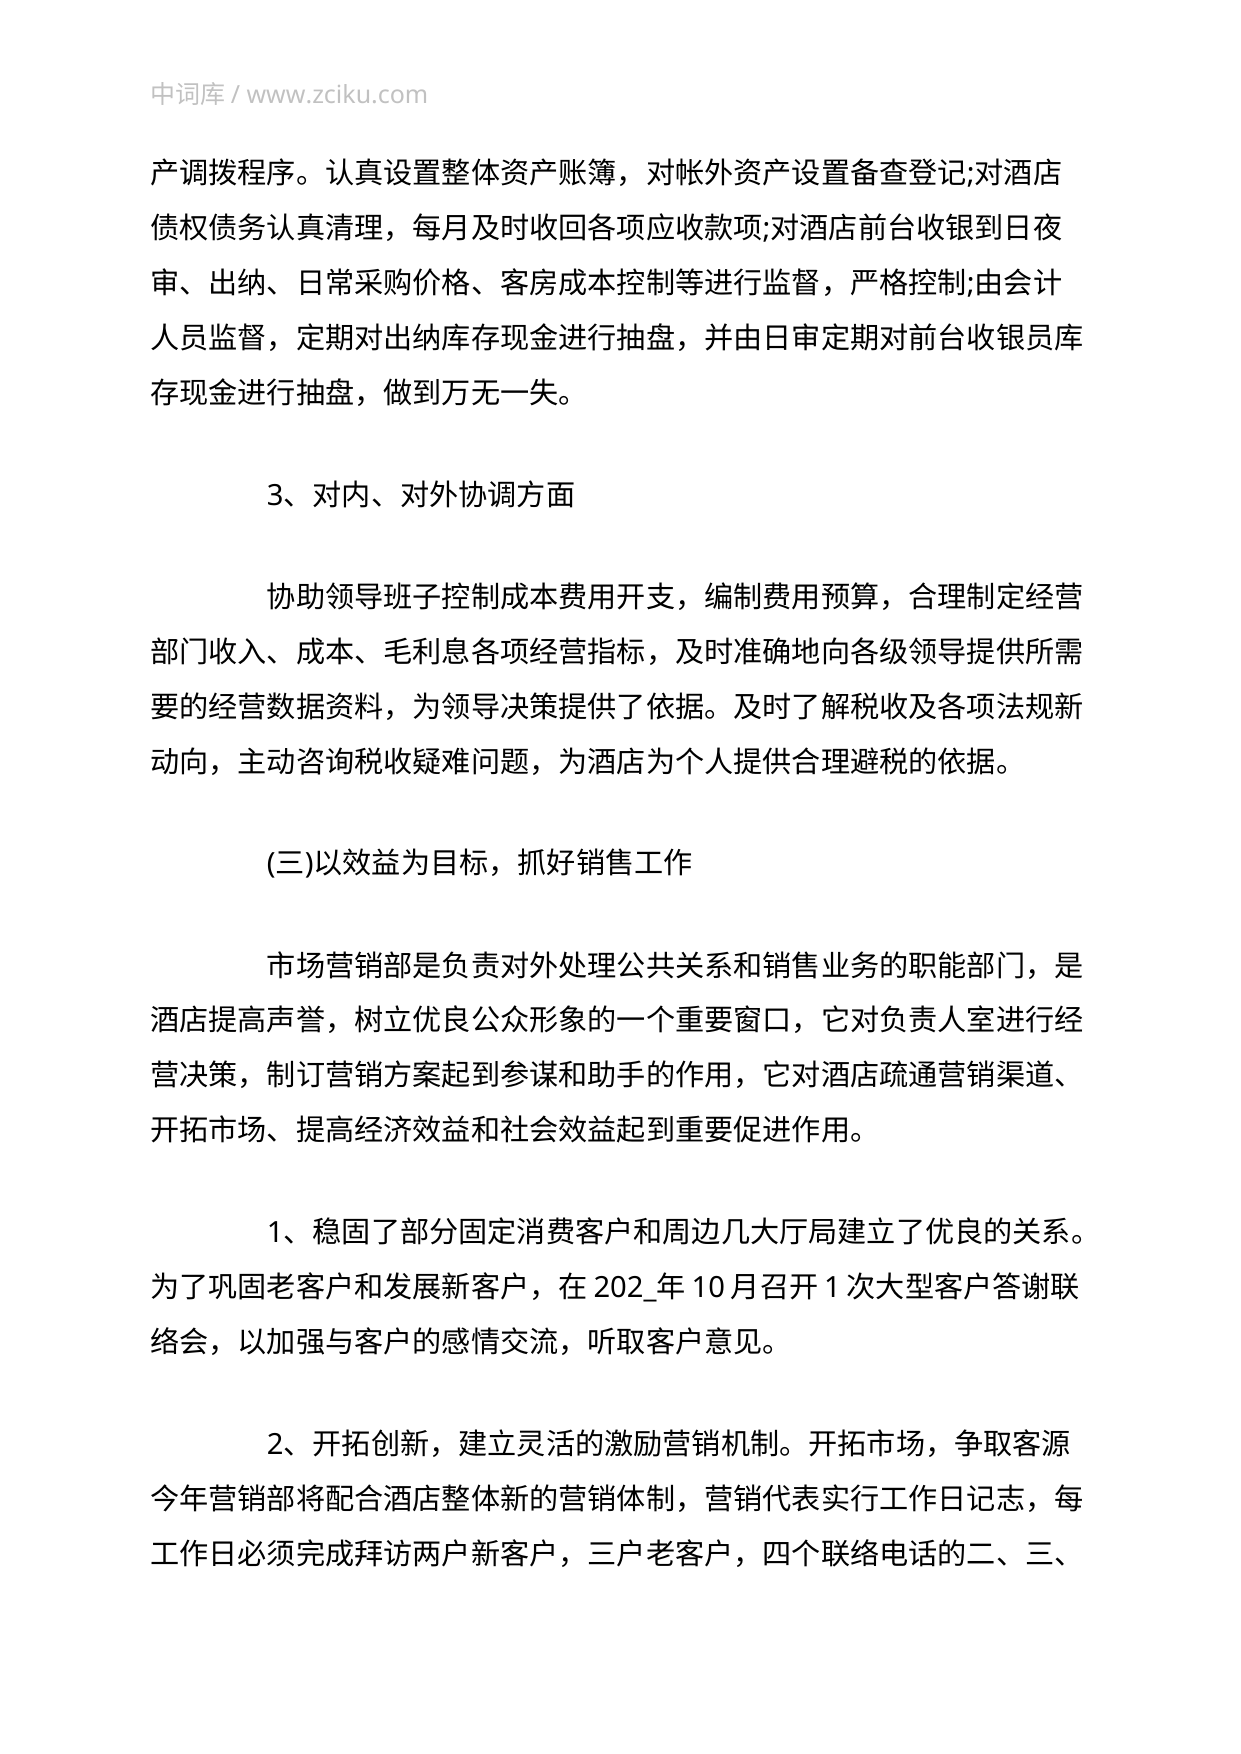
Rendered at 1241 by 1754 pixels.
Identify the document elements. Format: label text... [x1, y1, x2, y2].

text 协助领导班子控制成本费用开支，编制费用预算，合理制定经营部门收入、成本、毛利息各项经营指标，及时准确地向各级领导提供所需要的经营数据资料，为领导决策提供了依据。及时了解税收及各项法规新动向，主动咨询税收疑难问题，为酒店为个人提供合理避税的依据。 [150, 574, 1090, 781]
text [150, 150, 1090, 412]
text (三)以效益为目标，抓好销售工作 [150, 840, 1090, 882]
text 市场营销部是负责对外处理公共关系和销售业务的职能部门，是酒店提高声誉，树立优良公众形象的一个重要窗口，它对负责人室进行经营决策，制订营销方案起到参谋和助手的作用，它对酒店疏通营销渠道、开拓市场、提高经济效益和社会效益起到重要促进作用。 [150, 942, 1090, 1149]
text 3、对内、对外协调方面 [150, 472, 1090, 514]
text 1、稳固了部分固定消费客户和周边几大厅局建立了优良的关系。为了巩固老客户和发展新客户，在202_年10月召开1次大型客户答谢联络会，以加强与客户的感情交流，听取客户意见。 [150, 1208, 1090, 1361]
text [150, 1420, 1090, 1572]
